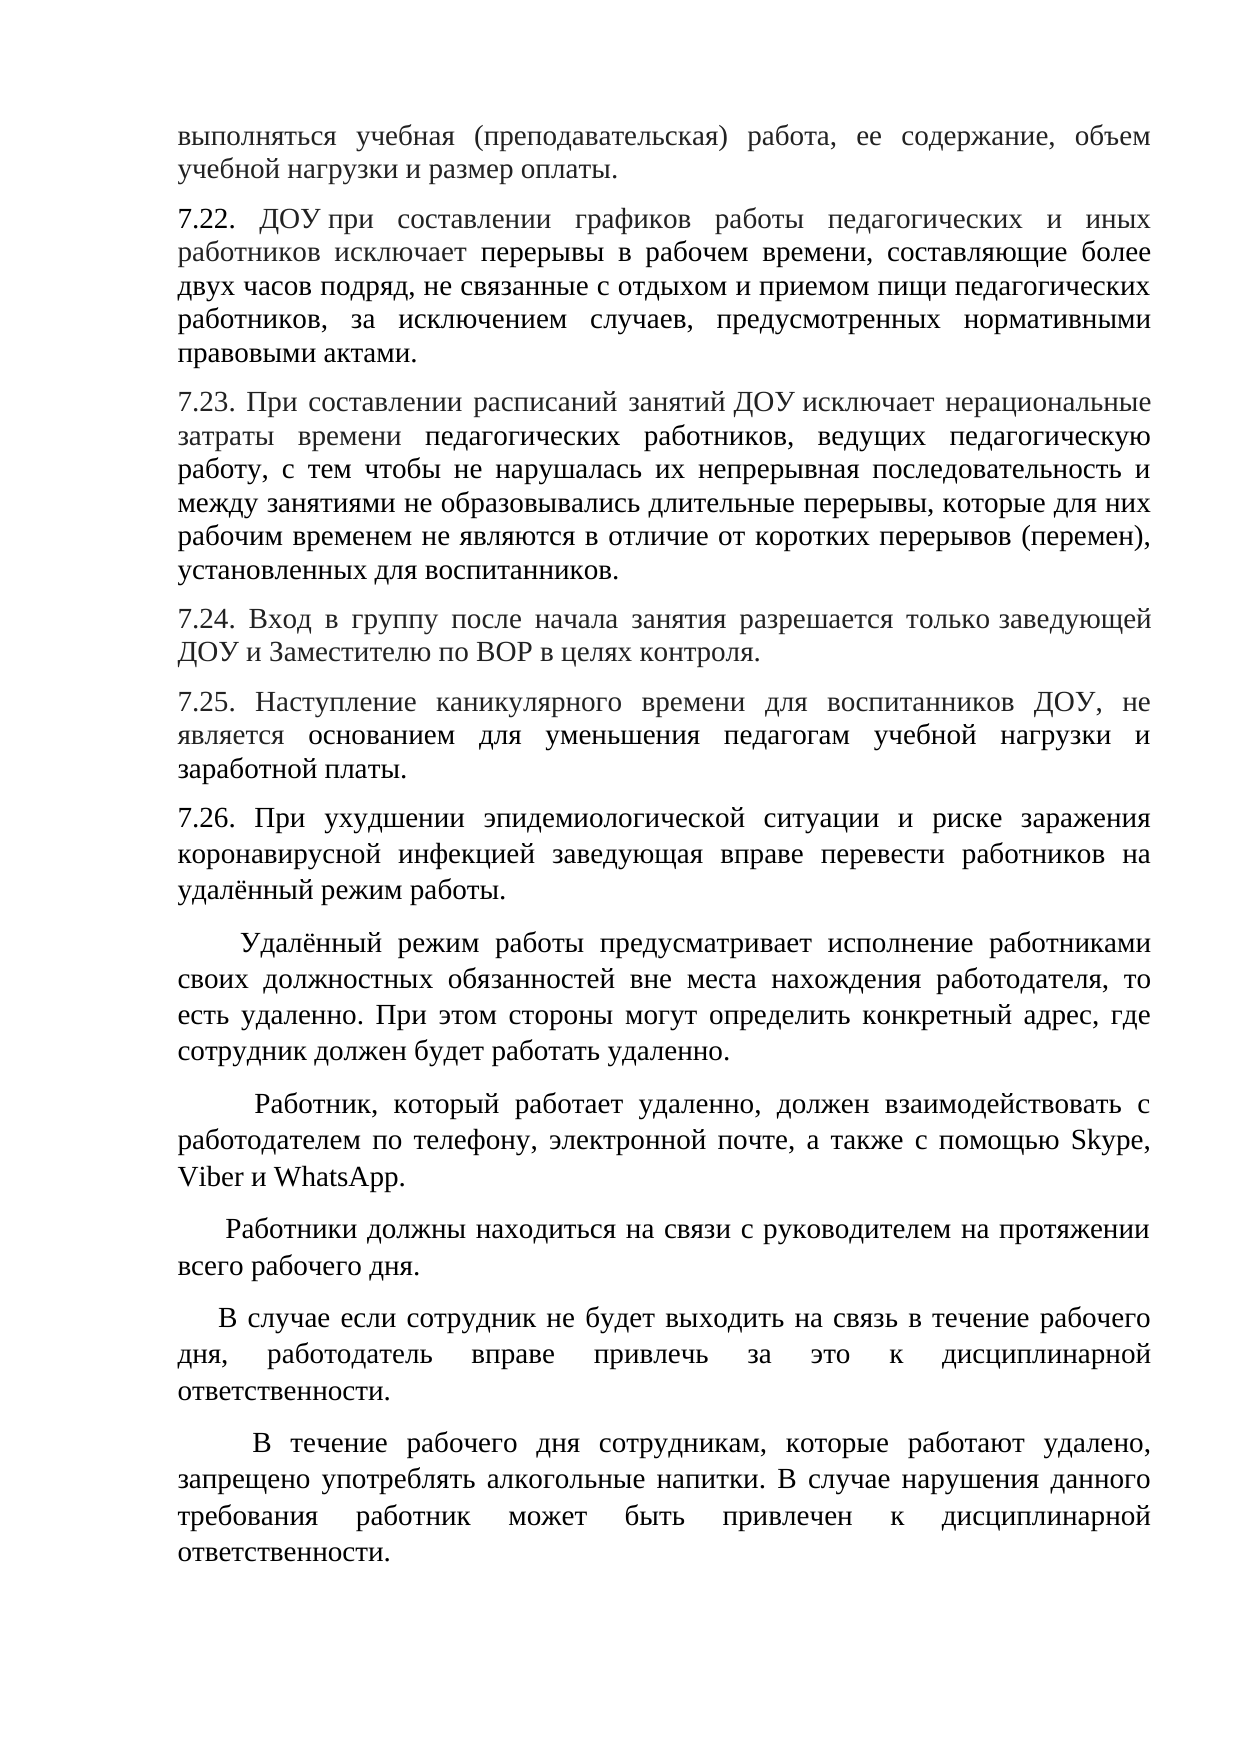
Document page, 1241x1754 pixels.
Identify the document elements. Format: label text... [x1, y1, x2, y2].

text Работники должны находиться на связи с руководителем на протяжении всего рабочего дня. [177, 1211, 1152, 1281]
text 7.25. Наступление каникулярного времени для воспитанников ДОУ, не является основанием для уменьшения педагогам учебной нагрузки и заработной платы. [177, 684, 1152, 784]
text 7.26. При ухудшении эпидемиологической ситуации и риске заражения коронавирусной инфекцией заведующая вправе перевести работников на удалённый режим работы. [177, 800, 1152, 906]
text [177, 118, 1152, 185]
text 7.24. Вход в группу после начала занятия разрешается только заведующей ДОУ и Заместителю по ВОР в целях контроля. [177, 601, 1152, 668]
text 7.23. При составлении расписаний занятий ДОУ исключает нерациональные затраты времени педагогических работников, ведущих педагогическую работу, с тем чтобы не нарушалась их непрерывная последовательность и между занятиями не образовывались длительные перерывы, которые для них рабочим временем не являются в отличие от коротких перерывов (перемен), установленных для воспитанников. [177, 384, 1152, 585]
text Удалённый режим работы предусматривает исполнение работниками своих должностных обязанностей вне места нахождения работодателя, то есть удаленно. При этом стороны могут определить конкретный адрес, где сотрудник должен будет работать удаленно. [177, 925, 1152, 1067]
text Работник, который работает удаленно, должен взаимодействовать с работодателем по телефону, электронной почте, а также с помощью Skype, Viber и WhatsApp. [177, 1086, 1152, 1192]
text В течение рабочего дня сотрудникам, которые работают удалено, запрещено употреблять алкогольные напитки. В случае нарушения данного требования работник может быть привлечен к дисциплинарной ответственности. [177, 1426, 1152, 1567]
text 7.22. ДОУ при составлении графиков работы педагогических и иных работников исключает перерывы в рабочем времени, составляющие более двух часов подряд, не связанные с отдыхом и приемом пищи педагогических работников, за исключением случаев, предусмотренных нормативными правовыми актами. [177, 201, 1152, 368]
text В случае если сотрудник не будет выходить на связь в течение рабочего дня, работодатель вправе привлечь за это к дисциплинарной ответственности. [177, 1300, 1152, 1406]
